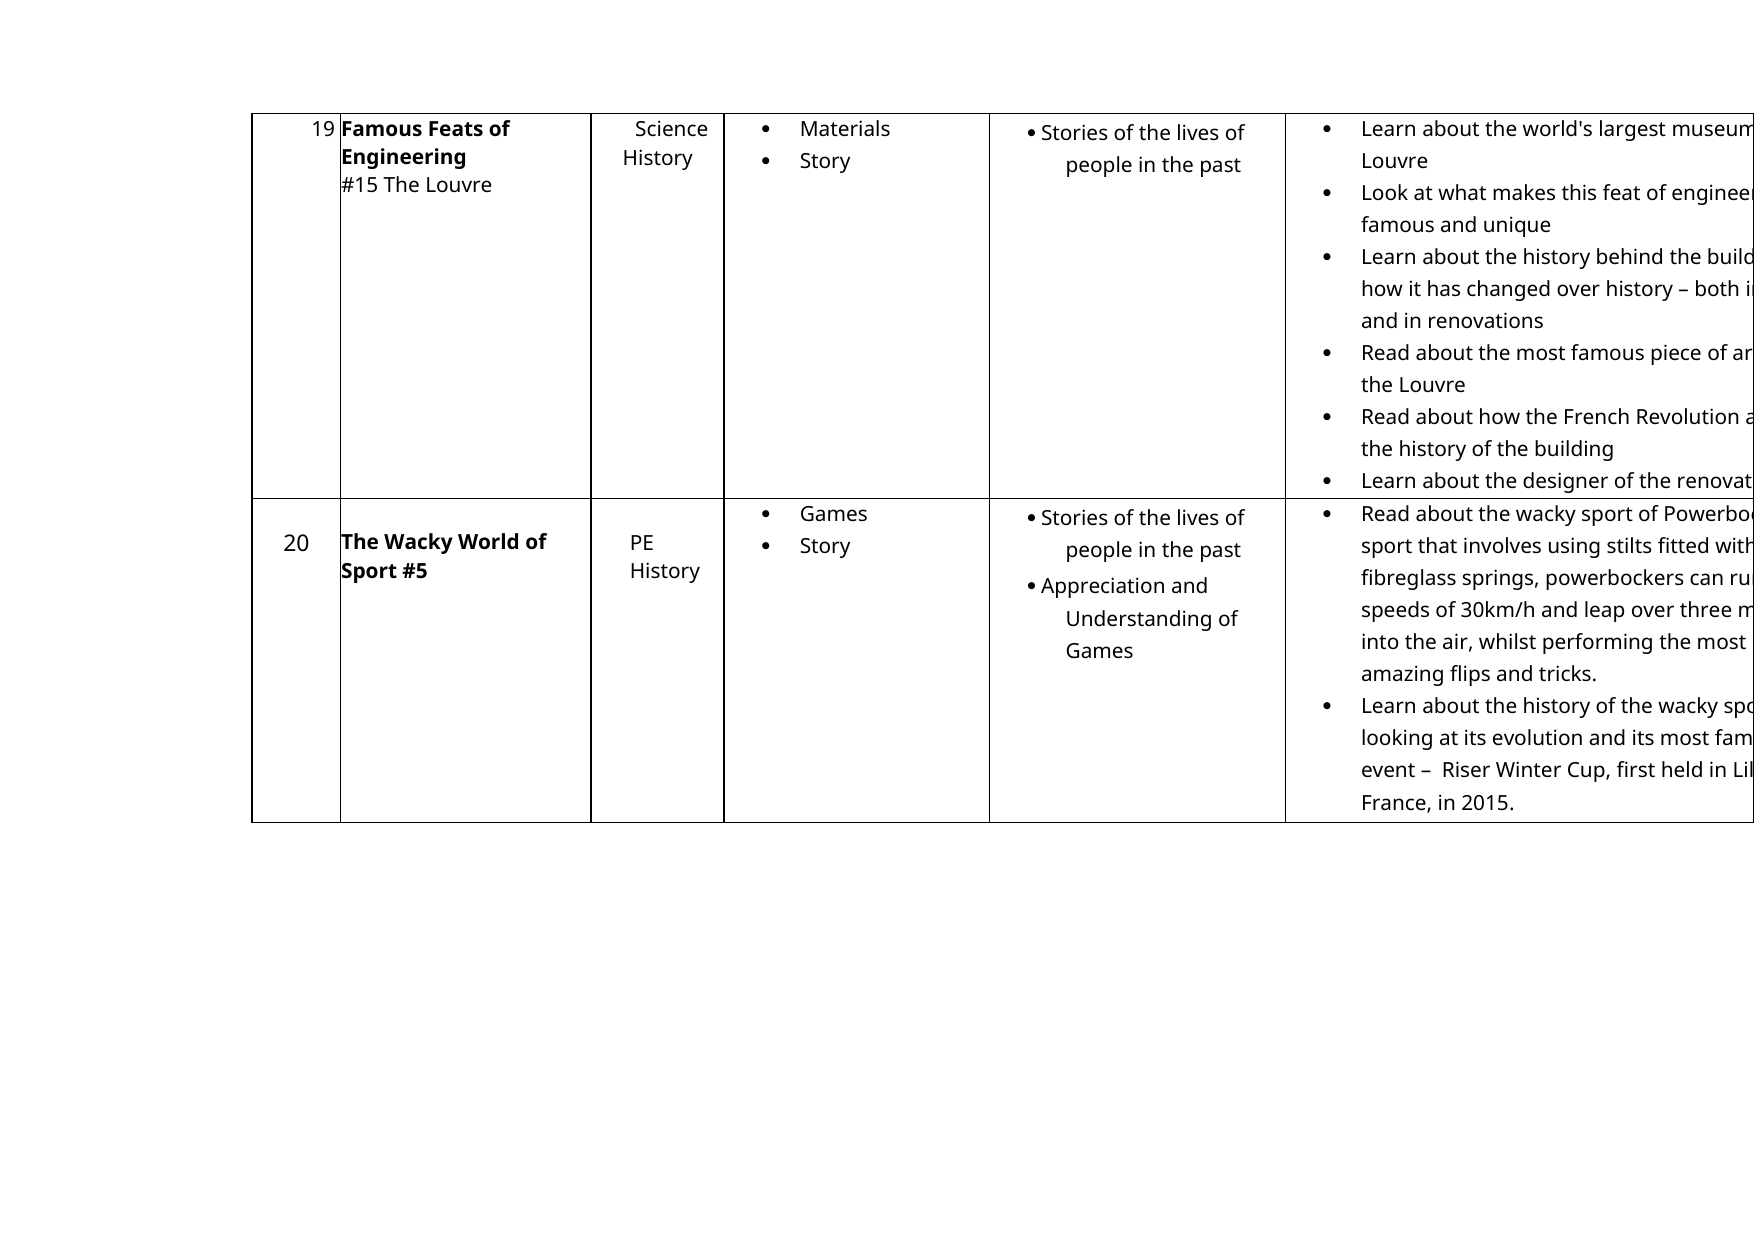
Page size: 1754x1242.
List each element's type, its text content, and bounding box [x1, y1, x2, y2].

table_cell Science History [592, 114, 723, 498]
table_cell Learn about the world's largest museum, the Louvre Look at what makes this feat of engineering so famous and unique Learn about the history behind the building and how it has changed over history – both in name and in renovations Read about the most famous piece of art held in the Louvre Read about how the French Revolution affected the history of the building Learn about the designer of the renovated version: I. M. Pei [1286, 114, 1753, 498]
table_cell Stories of the lives of people in the past [990, 114, 1285, 498]
table_cell 19 [253, 114, 340, 498]
table_cell Famous Feats of Engineering #15 The Louvre [341, 114, 590, 498]
table_cell PE History [592, 499, 723, 822]
table_cell Games Story [725, 499, 989, 822]
table_cell Materials Story [725, 114, 989, 498]
table_cell The Wacky World of Sport #5 [341, 499, 590, 822]
table_cell Stories of the lives of people in the past Appreciation and Understanding of Games [990, 499, 1285, 822]
table_cell 20 [253, 499, 340, 822]
table_cell Read about the wacky sport of Powerbocking. A sport that involves using stilts ﬁtted with ﬁbreglass springs, powerbockers can run at speeds of 30km/h and leap over three metres into the air, whilst performing the most amazing ﬂips and tricks. Learn about the history of the wacky sport – looking at its evolution and its most famous event – Riser Winter Cup, first held in Lille, France, in 2015. [1286, 499, 1753, 822]
